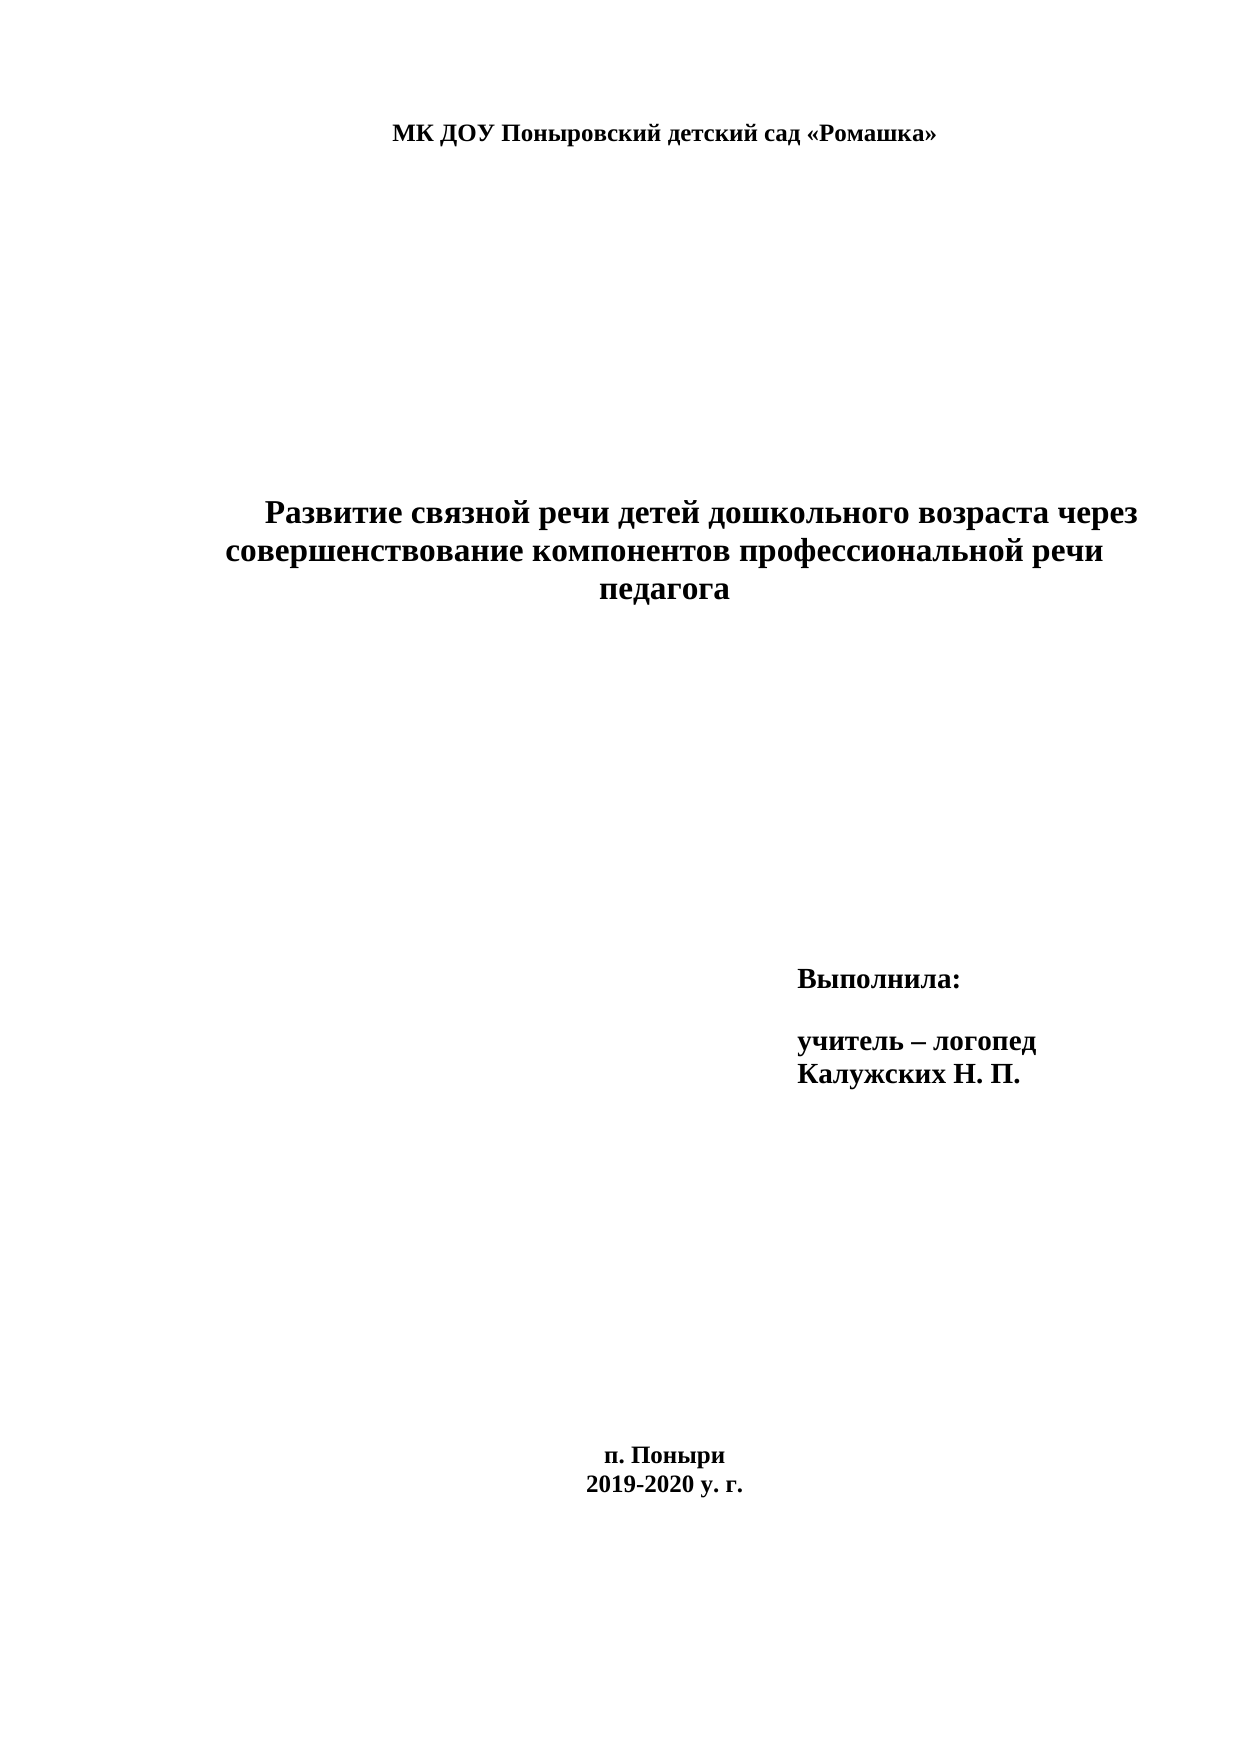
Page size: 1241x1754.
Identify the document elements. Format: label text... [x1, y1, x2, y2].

text Развитие связной речи детей дошкольного возраста через совершенствование компонентов профессиональной речи педагога [177, 492, 1152, 607]
text учитель – логопед [177, 1023, 1152, 1057]
text Выполнила: [177, 961, 1152, 995]
text Калужских Н. П. [177, 1057, 1152, 1090]
text 2019-2020 у. г. [177, 1469, 1152, 1497]
text п. Поныри [177, 1440, 1152, 1469]
text МК ДОУ Поныровский детский сад «Ромашка» [177, 118, 1152, 147]
